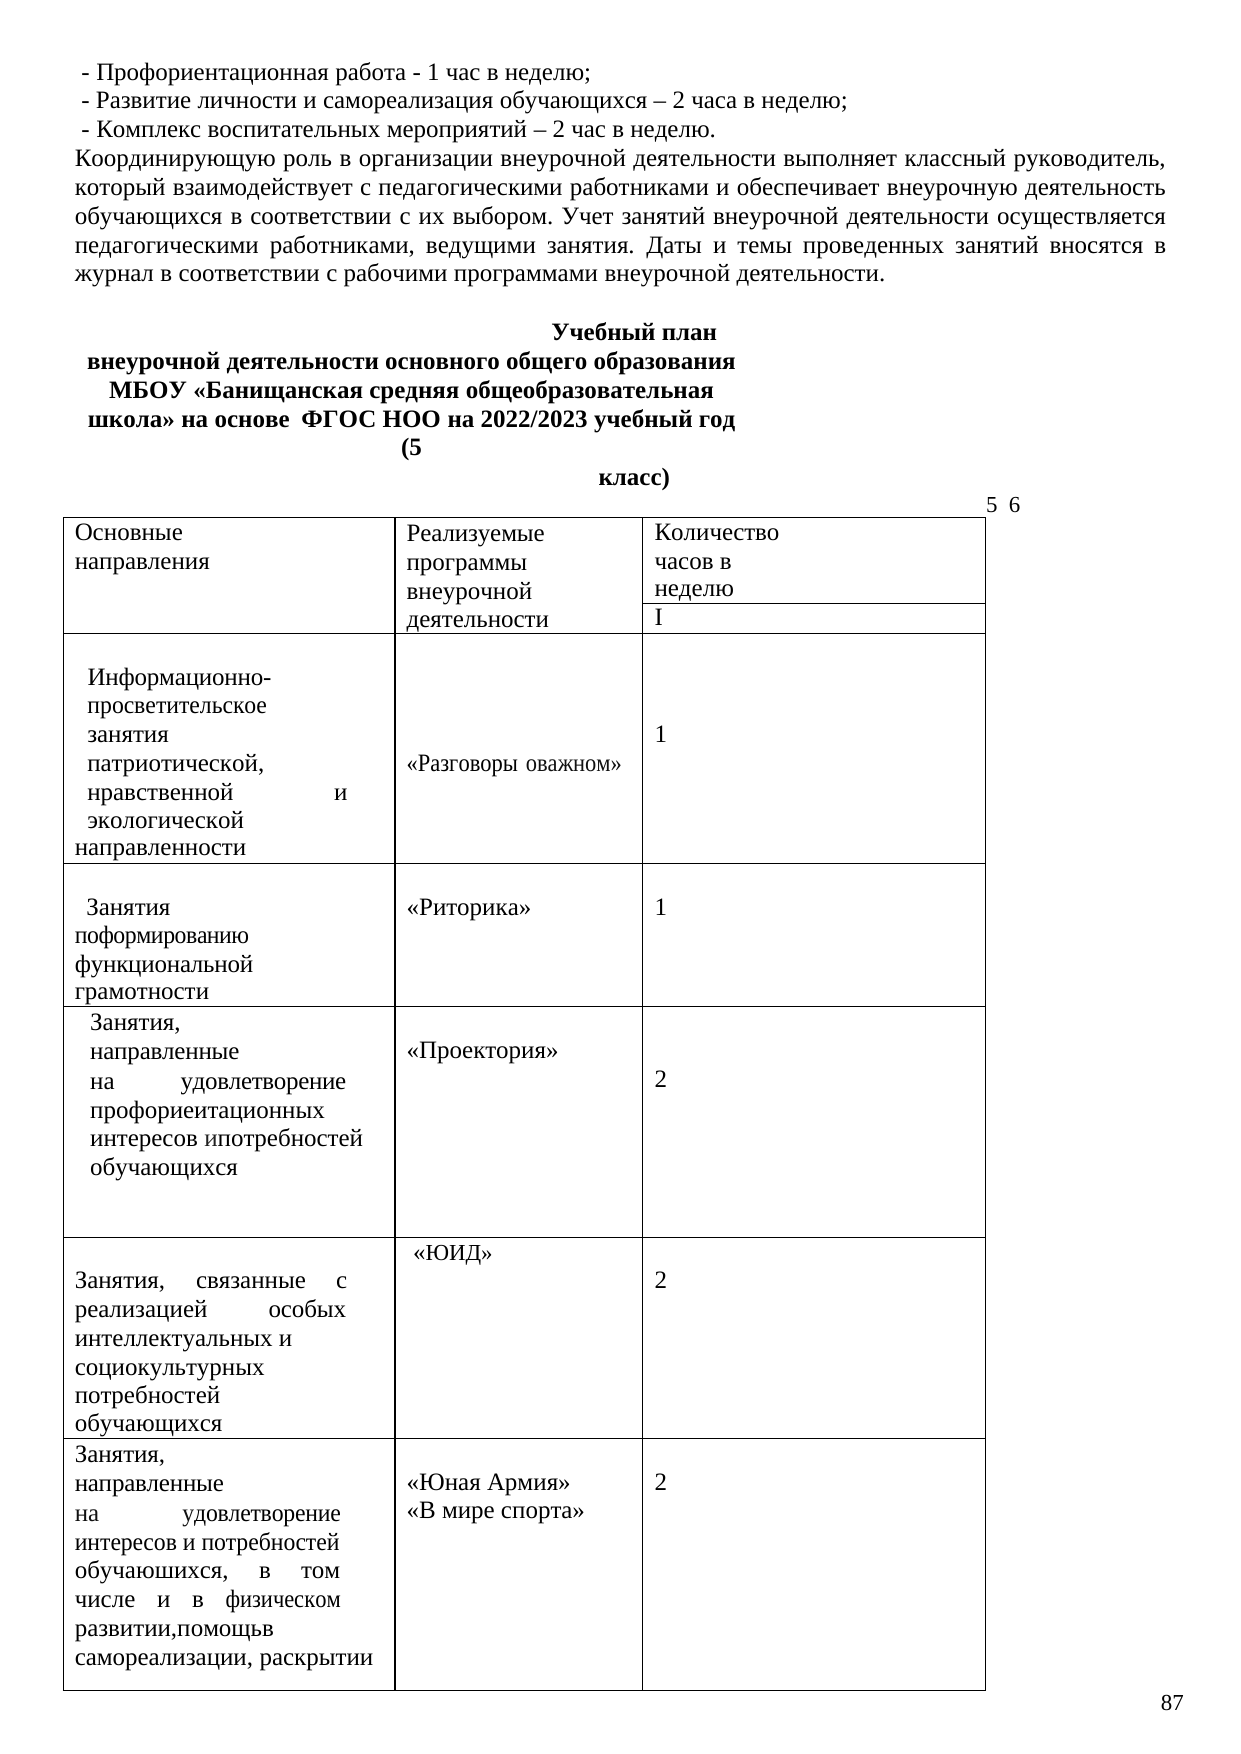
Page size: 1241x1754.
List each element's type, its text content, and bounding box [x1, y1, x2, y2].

subtitle класс) [74, 462, 748, 490]
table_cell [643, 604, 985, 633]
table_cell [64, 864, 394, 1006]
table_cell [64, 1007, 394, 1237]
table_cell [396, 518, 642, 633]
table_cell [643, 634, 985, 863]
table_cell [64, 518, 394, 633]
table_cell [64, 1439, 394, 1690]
list Развитие личности и самореализация обучающихся – 2 часа в неделю; [81, 86, 1226, 114]
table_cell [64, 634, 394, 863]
list Комплекс воспитательных мероприятий – 2 час в неделю. [81, 115, 1226, 143]
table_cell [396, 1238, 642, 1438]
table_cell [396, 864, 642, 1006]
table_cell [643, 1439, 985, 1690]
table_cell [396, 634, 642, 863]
list Профориентационная работа - 1 час в неделю; [81, 57, 1226, 86]
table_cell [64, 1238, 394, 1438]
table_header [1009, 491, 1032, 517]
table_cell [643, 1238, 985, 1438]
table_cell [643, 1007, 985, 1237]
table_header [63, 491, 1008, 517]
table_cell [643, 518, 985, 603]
text Координирующую роль в организации внеурочной деятельности выполняет классный руководитель, который взаимодействует с педагогическими работниками и обеспечивает внеурочную деятельность обучающихся в соответствии с их выбором. Учет занятий внеурочной деятельности осуществляется педагогическими работниками, ведущими занятия. Даты и темы проведенных занятий вносятся в журнал в соответствии с рабочими программами внеурочной деятельности. [74, 143, 1167, 287]
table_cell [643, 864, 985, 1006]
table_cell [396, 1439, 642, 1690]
subtitle Учебный план внеурочной деятельности основного общего образования МБОУ «Банищанская средняя общеобразовательная школа» на основе ФГОС НОО на 2022/2023 учебный год (5 [74, 317, 748, 461]
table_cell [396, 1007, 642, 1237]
